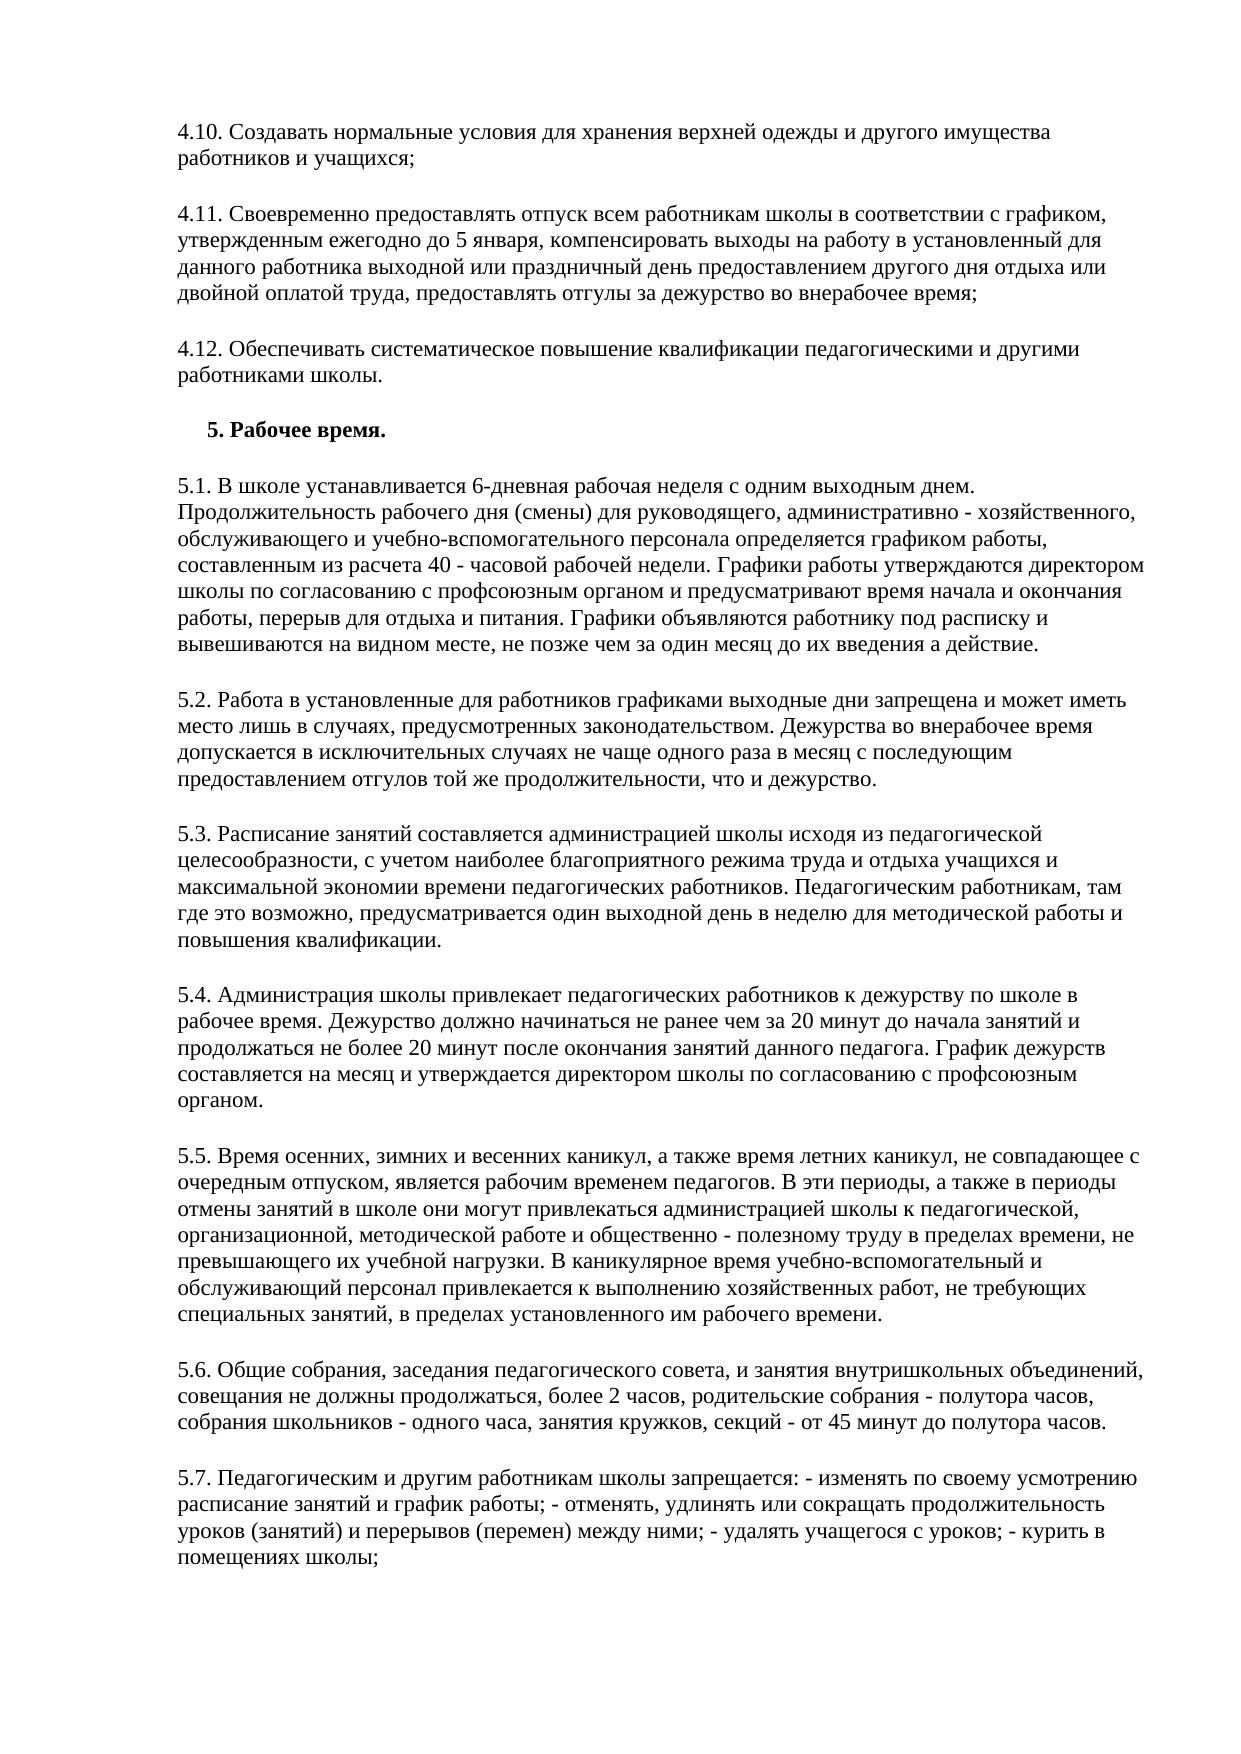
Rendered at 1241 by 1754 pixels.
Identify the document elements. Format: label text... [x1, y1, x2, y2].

text 5.5. Время осенних, зимних и весенних каникул, а также время летних каникул, не совпадающее с очередным отпуском, является рабочим временем педагогов. В эти периоды, а также в периоды отмены занятий в школе они могут привлекаться администрацией школы к педагогической, организационной, методической работе и общественно - полезному труду в пределах времени, не превышающего их учебной нагрузки. В каникулярное время учебно-вспомогательный и обслуживающий персонал привлекается к выполнению хозяйственных работ, не требующих специальных занятий, в пределах установленного им рабочего времени. [177, 1142, 1152, 1327]
text 5. Рабочее время. [177, 416, 1152, 443]
text 5.7. Педагогическим и другим работникам школы запрещается: - изменять по своему усмотрению расписание занятий и график работы; - отменять, удлинять или сокращать продолжительность уроков (занятий) и перерывов (перемен) между ними; - удалять учащегося с уроков; - курить в помещениях школы; [177, 1464, 1152, 1569]
text 4.11. Своевременно предоставлять отпуск всем работникам школы в соответствии с графиком, утвержденным ежегодно до 5 января, компенсировать выходы на работу в установленный для данного работника выходной или праздничный день предоставлением другого дня отдыха или двойной оплатой труда, предоставлять отгулы за дежурство во внерабочее время; [177, 200, 1152, 305]
text 5.4. Администрация школы привлекает педагогических работников к дежурству по школе в рабочее время. Дежурство должно начинаться не ранее чем за 20 минут до начала занятий и продолжаться не более 20 минут после окончания занятий данного педагога. График дежурств составляется на месяц и утверждается директором школы по согласованию с профсоюзным органом. [177, 981, 1152, 1113]
text 5.1. В школе устанавливается 6-дневная рабочая неделя с одним выходным днем. Продолжительность рабочего дня (смены) для руководящего, административно - хозяйственного, обслуживающего и учебно-вспомогательного персонала определяется графиком работы, составленным из расчета 40 - часовой рабочей недели. Графики работы утверждаются директором школы по согласованию с профсоюзным органом и предусматривают время начала и окончания работы, перерыв для отдыха и питания. Графики объявляются работнику под расписку и вывешиваются на видном месте, не позже чем за один месяц до их введения а действие. [177, 472, 1152, 656]
text 5.3. Расписание занятий составляется администрацией школы исходя из педагогической целесообразности, с учетом наиболее благоприятного режима труда и отдыха учащихся и максимальной экономии времени педагогических работников. Педагогическим работникам, там где это возможно, предусматривается один выходной день в неделю для методической работы и повышения квалификации. [177, 820, 1152, 952]
text 4.12. Обеспечивать систематическое повышение квалификации педагогическими и другими работниками школы. [177, 334, 1152, 387]
text 5.2. Работа в установленные для работников графиками выходные дни запрещена и может иметь место лишь в случаях, предусмотренных законодательством. Дежурства во внерабочее время допускается в исключительных случаях не чаще одного раза в месяц с последующим предоставлением отгулов той же продолжительности, что и дежурство. [177, 686, 1152, 791]
text 4.10. Создавать нормальные условия для хранения верхней одежды и другого имущества работников и учащихся; [177, 118, 1152, 171]
text 5.6. Общие собрания, заседания педагогического совета, и занятия внутришкольных объединений, совещания не должны продолжаться, более 2 часов, родительские собрания - полутора часов, собрания школьников - одного часа, занятия кружков, секций - от 45 минут до полутора часов. [177, 1356, 1152, 1435]
